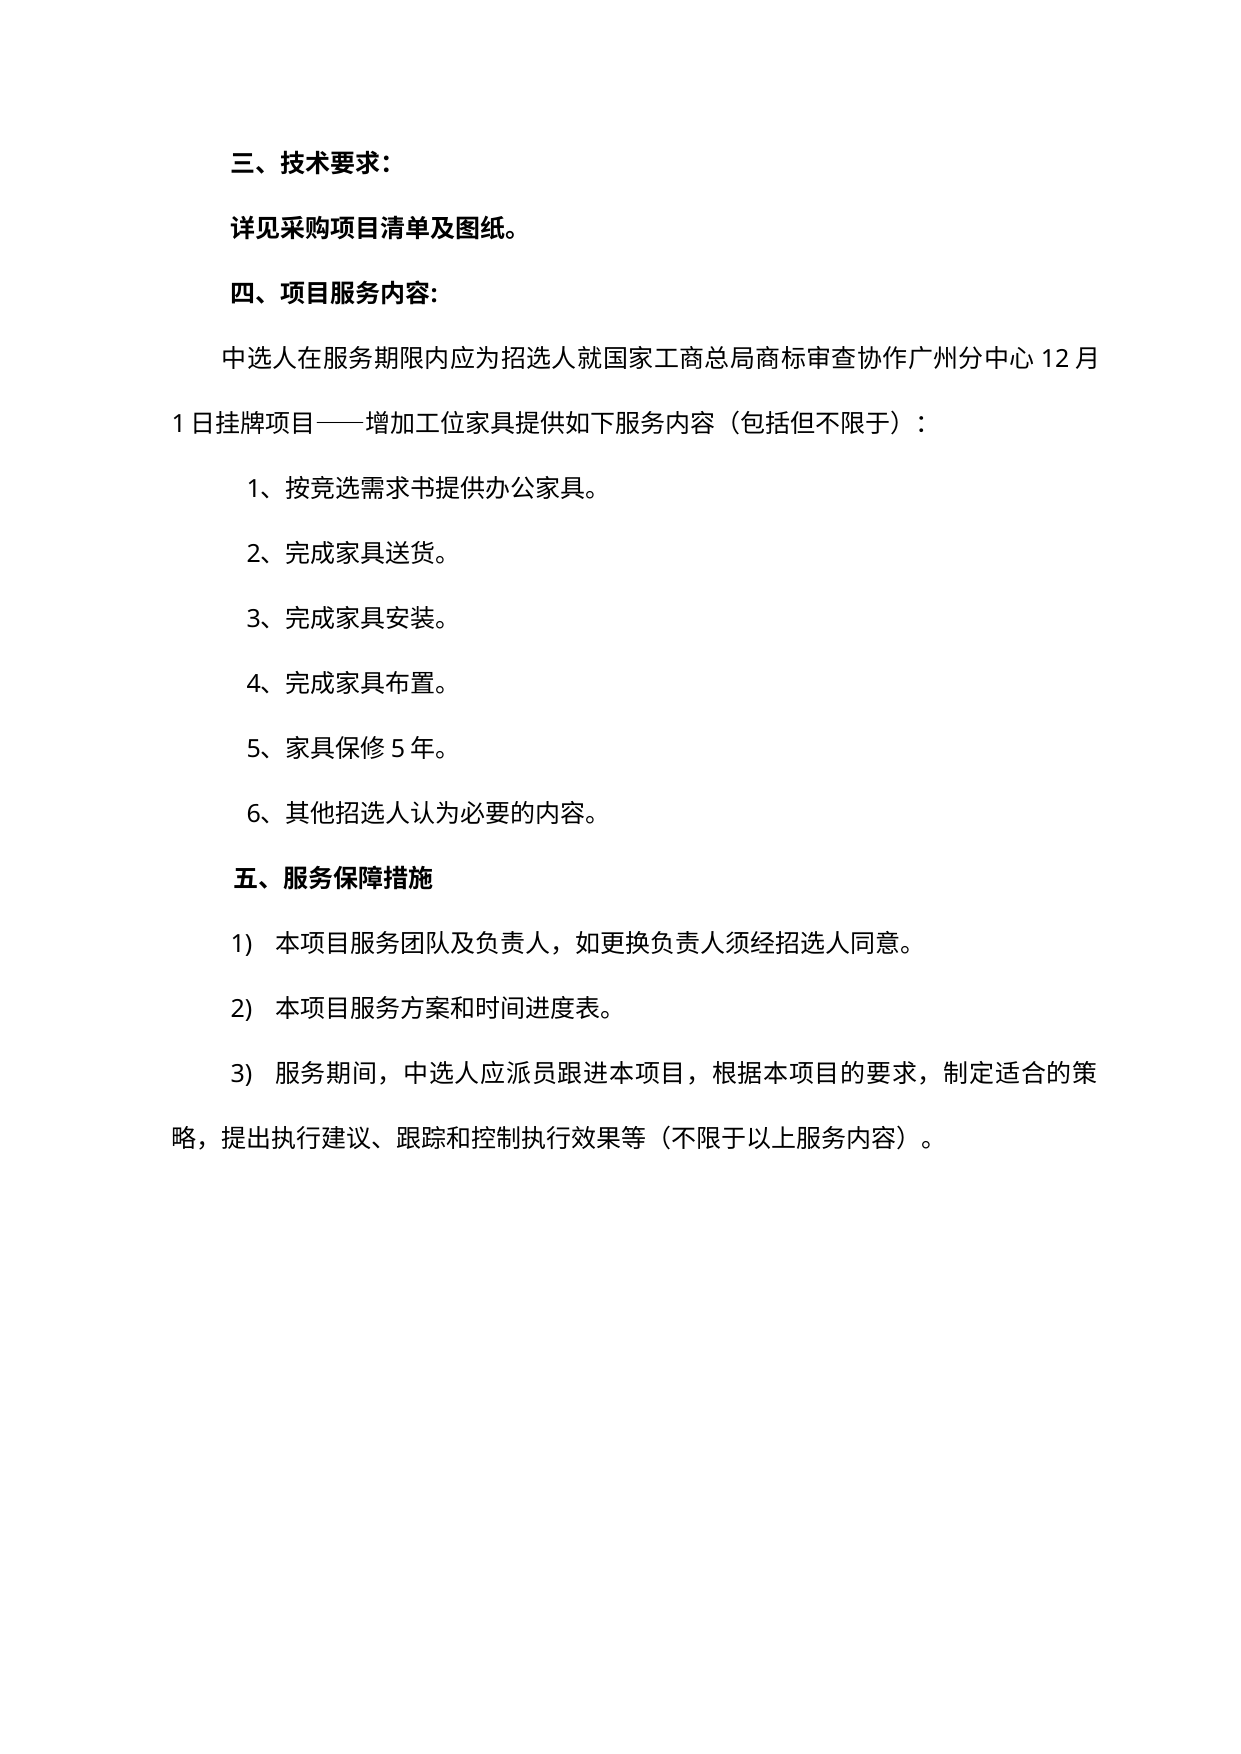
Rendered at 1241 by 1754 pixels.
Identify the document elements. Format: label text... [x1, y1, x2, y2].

text 三、技术要求： [230, 129, 1100, 194]
text 6、其他招选人认为必要的内容。 [171, 779, 1100, 844]
list 本项目服务方案和时间进度表。 [171, 974, 1100, 1039]
list 服务期间，中选人应派员跟进本项目，根据本项目的要求，制定适合的策略，提出执行建议、跟踪和控制执行效果等（不限于以上服务内容）。 [171, 1039, 1100, 1169]
text 中选人在服务期限内应为招选人就国家工商总局商标审查协作广州分中心12月1日挂牌项目——增加工位家具提供如下服务内容（包括但不限于）： [171, 324, 1100, 454]
text 五、服务保障措施 [171, 844, 1100, 909]
text 四、项目服务内容: [230, 259, 1100, 324]
text 2、完成家具送货。 [171, 519, 1100, 584]
text 3、完成家具安装。 [171, 584, 1100, 649]
text 1、按竞选需求书提供办公家具。 [171, 454, 1100, 519]
list 本项目服务团队及负责人，如更换负责人须经招选人同意。 [171, 909, 1100, 974]
text 详见采购项目清单及图纸。 [230, 194, 1100, 259]
text 4、完成家具布置。 [171, 649, 1100, 714]
text 5、家具保修5年。 [171, 714, 1100, 779]
